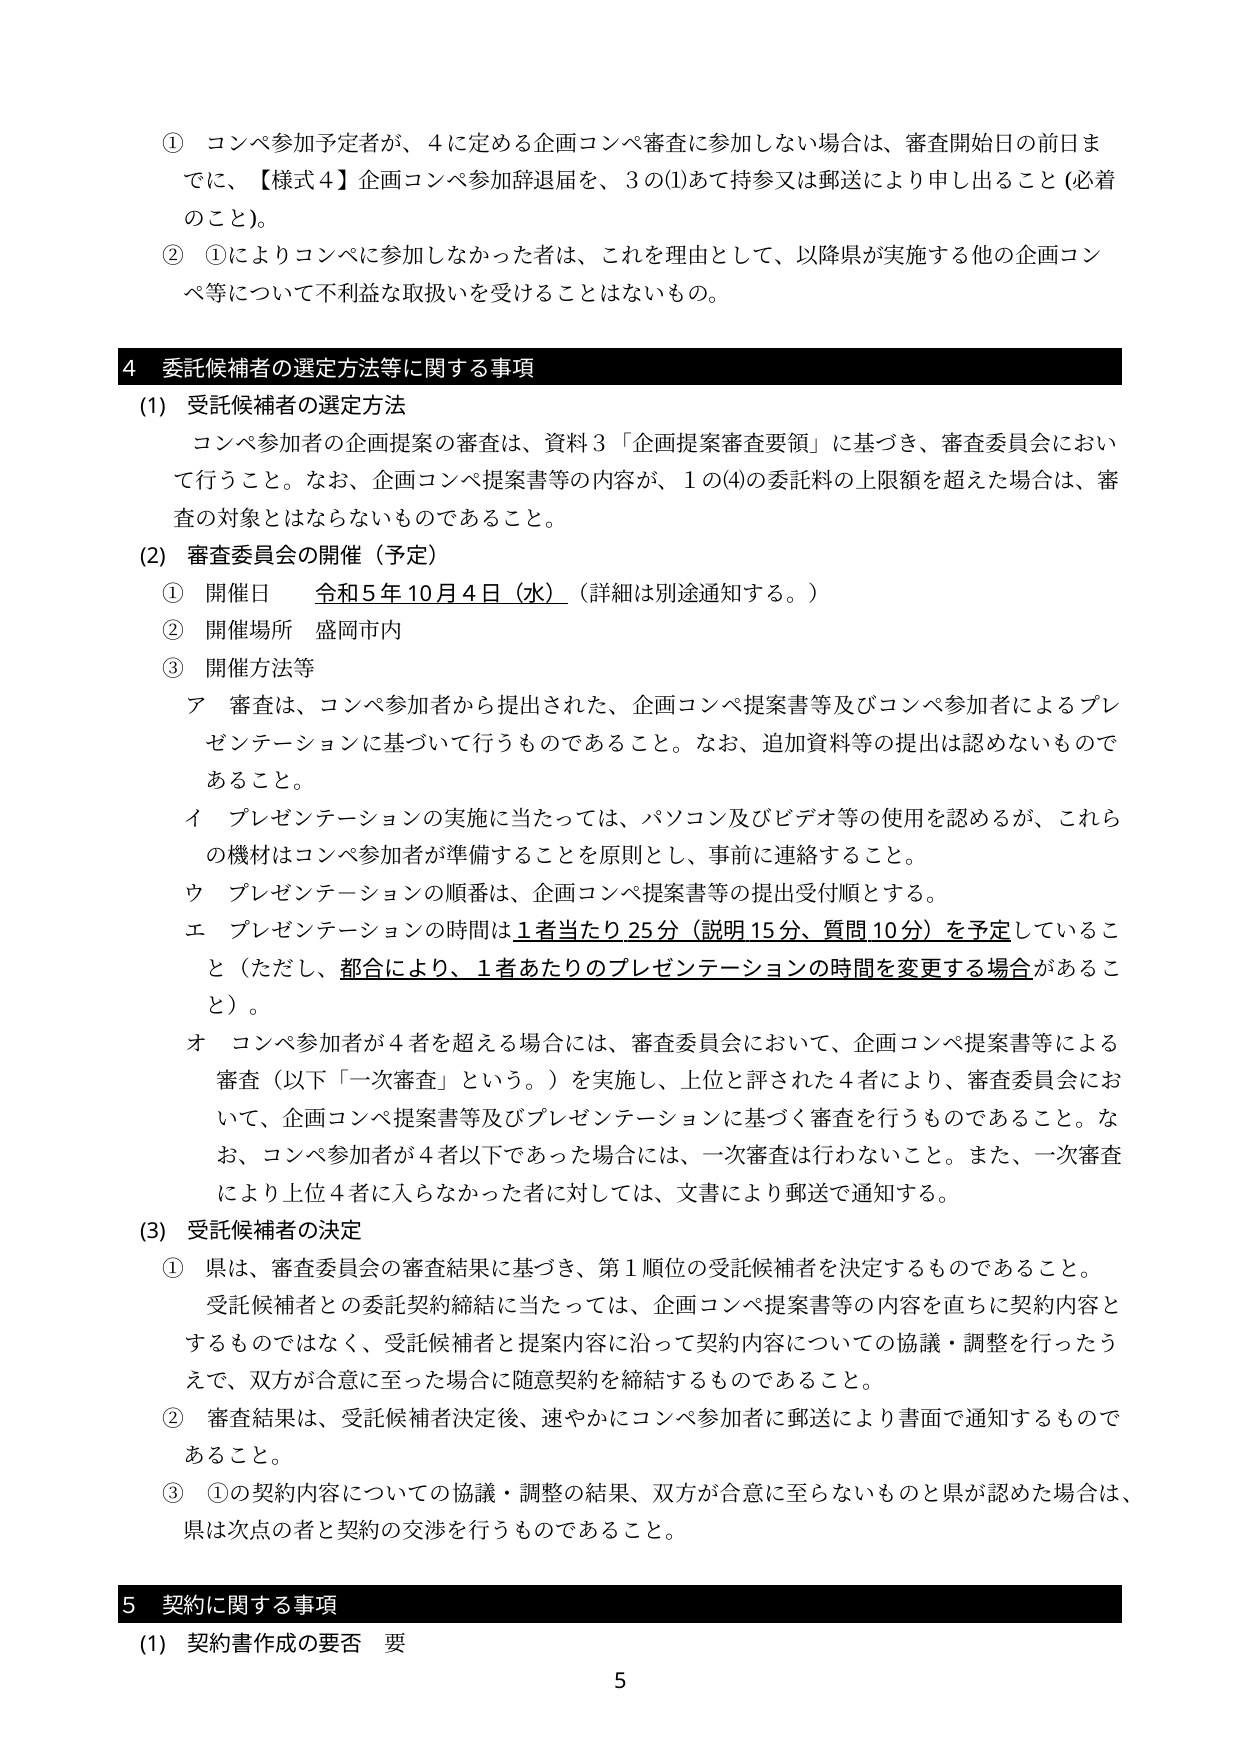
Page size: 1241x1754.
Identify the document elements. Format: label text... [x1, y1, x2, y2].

text ③ ①の契約内容についての協議・調整の結果、双方が合意に至らないものと県が認めた場合は、県は次点の者と契約の交渉を行うものであること。 [118, 1473, 1122, 1548]
text ① 開催日 令和５年10月４日（水）（詳細は別途通知する。） [118, 573, 1122, 610]
text ５ 契約に関する事項 [118, 1585, 1122, 1623]
text ③ 開催方法等 [118, 648, 1122, 685]
text ① コンペ参加予定者が、４に定める企画コンペ審査に参加しない場合は、審査開始日の前日までに、【様式４】企画コンペ参加辞退届を、３の⑴あて持参又は郵送により申し出ること (必着のこと)。 [118, 123, 1122, 235]
text ４ 委託候補者の選定方法等に関する事項 [118, 348, 1122, 385]
text (3) 受託候補者の決定 [118, 1210, 1122, 1248]
text (1) 契約書作成の要否 要 [118, 1623, 1122, 1660]
text ア 審査は、コンペ参加者から提出された、企画コンペ提案書等及びコンペ参加者によるプレゼンテーションに基づいて行うものであること。なお、追加資料等の提出は認めないものであること。 [118, 685, 1122, 798]
text ② ①によりコンペに参加しなかった者は、これを理由として、以降県が実施する他の企画コンペ等について不利益な取扱いを受けることはないもの。 [118, 235, 1122, 310]
text ① 県は、審査委員会の審査結果に基づき、第１順位の受託候補者を決定するものであること。 [118, 1248, 1122, 1285]
text ウ プレゼンテ－ションの順番は、企画コンペ提案書等の提出受付順とする。 [118, 873, 1122, 910]
text ② 開催場所 盛岡市内 [118, 610, 1122, 648]
text イ プレゼンテーションの実施に当たっては、パソコン及びビデオ等の使用を認めるが、これらの機材はコンペ参加者が準備することを原則とし、事前に連絡すること。 [118, 798, 1122, 873]
text (2) 審査委員会の開催（予定） [140, 535, 1122, 573]
text オ コンペ参加者が４者を超える場合には、審査委員会において、企画コンペ提案書等による審査（以下「一次審査」という。）を実施し、上位と評された４者により、審査委員会において、企画コンペ提案書等及びプレゼンテーションに基づく審査を行うものであること。なお、コンペ参加者が４者以下であった場合には、一次審査は行わないこと。また、一次審査により上位４者に入らなかった者に対しては、文書により郵送で通知する。 [118, 1023, 1122, 1210]
text エ プレゼンテーションの時間は１者当たり25分（説明15分、質問10分）を予定していること（ただし、都合により、１者あたりのプレゼンテーションの時間を変更する場合があること）。 [118, 910, 1122, 1023]
text (1) 受託候補者の選定方法 [118, 385, 1122, 423]
text ② 審査結果は、受託候補者決定後、速やかにコンペ参加者に郵送により書面で通知するものであること。 [118, 1398, 1122, 1473]
text コンペ参加者の企画提案の審査は、資料３「企画提案審査要領」に基づき、審査委員会において行うこと。なお、企画コンペ提案書等の内容が、１の⑷の委託料の上限額を超えた場合は、審査の対象とはならないものであること。 [97, 423, 1122, 535]
text 受託候補者との委託契約締結に当たっては、企画コンペ提案書等の内容を直ちに契約内容とするものではなく、受託候補者と提案内容に沿って契約内容についての協議・調整を行ったうえで、双方が合意に至った場合に随意契約を締結するものであること。 [184, 1285, 1122, 1398]
